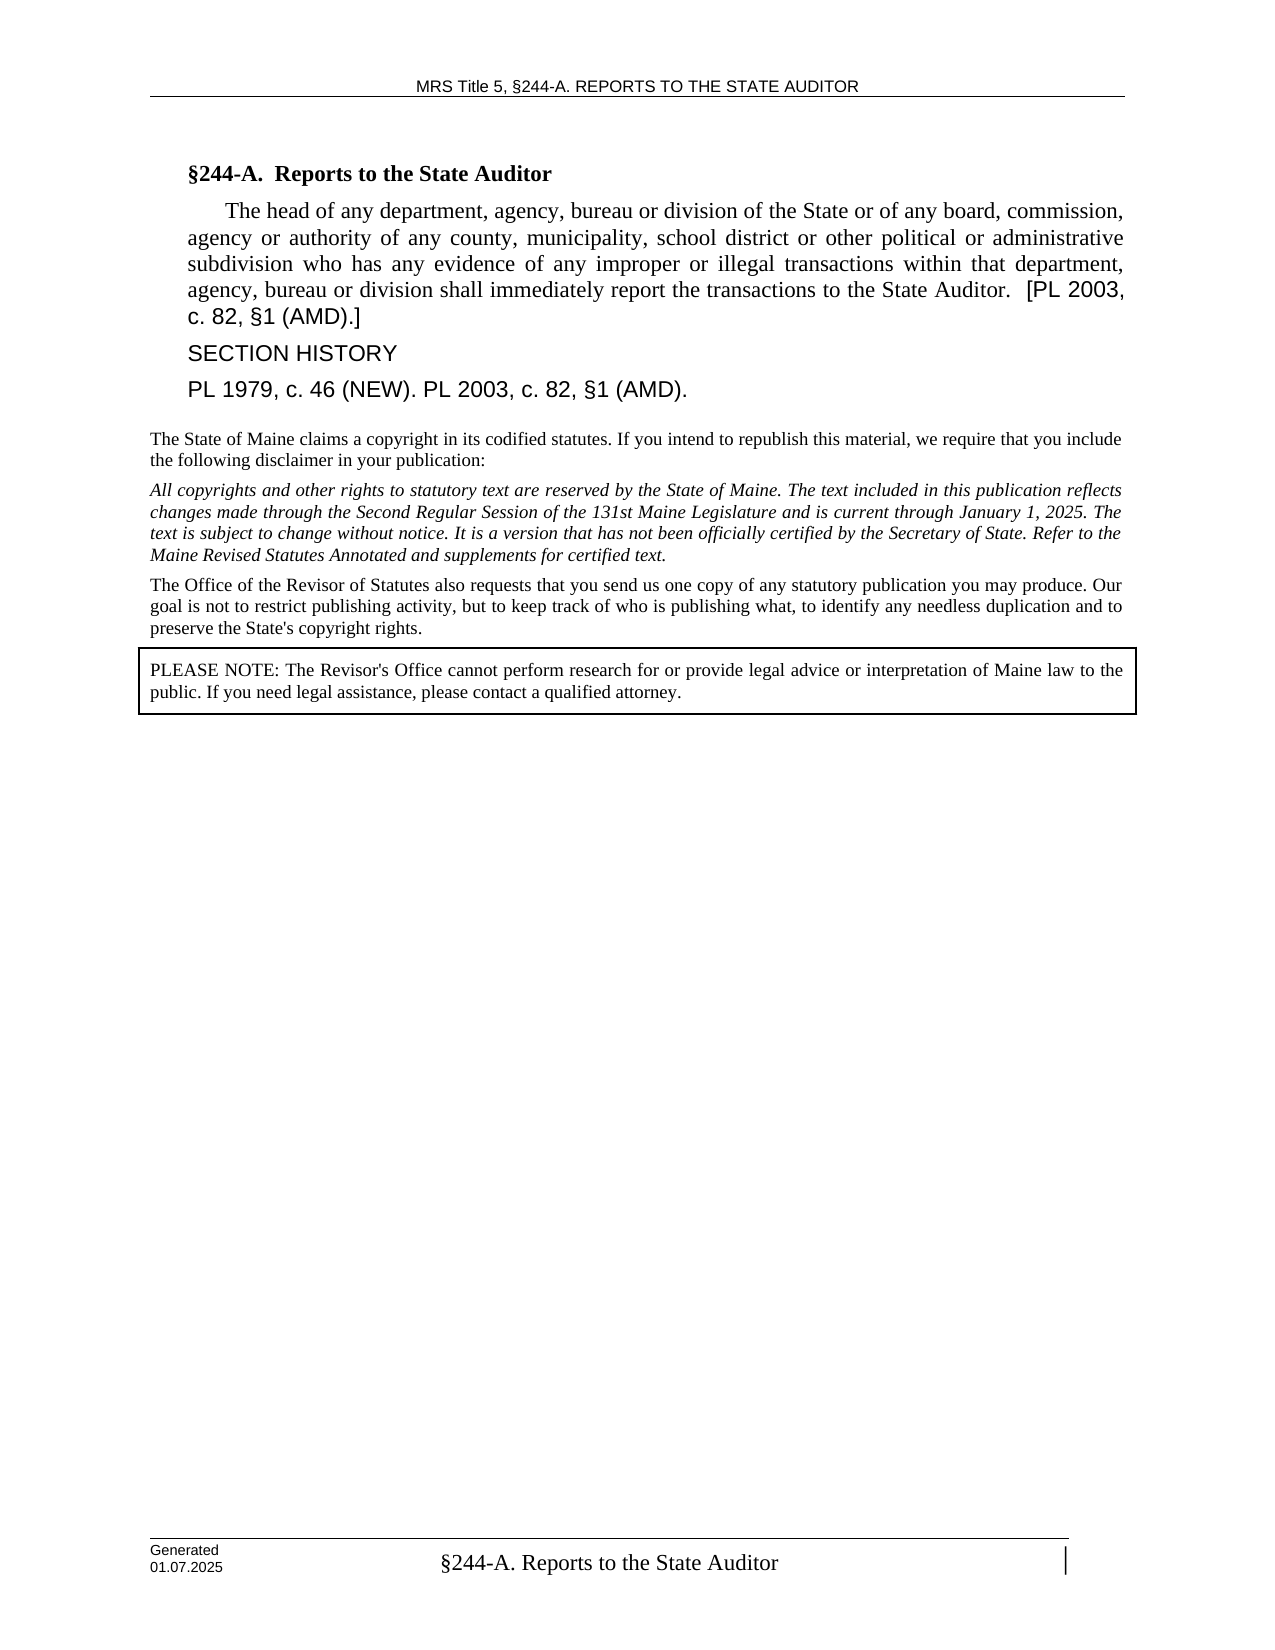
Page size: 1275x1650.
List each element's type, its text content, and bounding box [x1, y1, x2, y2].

text The State of Maine claims a copyright in its codified statutes. If you intend to republish this material, we require that you include the following disclaimer in your publication: [150, 428, 1125, 471]
text §244-A. Reports to the State Auditor [187, 160, 1125, 187]
text The Office of the Revisor of Statutes also requests that you send us one copy of any statutory publication you may produce. Our goal is not to restrict publishing activity, but to keep track of who is publishing what, to identify any needless duplication and to preserve the State's copyright rights. [150, 574, 1125, 638]
text PLEASE NOTE: The Revisor's Office cannot perform research for or provide legal advice or interpretation of Maine law to the public. If you need legal assistance, please contact a qualified attorney. [140, 649, 1135, 713]
text All copyrights and other rights to statutory text are reserved by the State of Maine. The text included in this publication reflects changes made through the Second Regular Session of the 131st Maine Legislature and is current through January 1, 2025 . The text is subject to change without notice. It is a version that has not been officially certified by the Secretary of State. Refer to the Maine Revised Statutes Annotated and supplements for certified text. [150, 479, 1125, 565]
text The head of any department, agency, bureau or division of the State or of any board, commission, agency or authority of any county, municipality, school district or other political or administrative subdivision who has any evidence of any improper or illegal transactions within that department, agency, bureau or division shall immediately report the transactions to the State Auditor. [PL 2003, c. 82, §1 (AMD).] [187, 197, 1125, 329]
text PL 1979, c. 46 (NEW). PL 2003, c. 82, §1 (AMD). [187, 376, 1125, 403]
text SECTION HISTORY [187, 339, 1125, 366]
